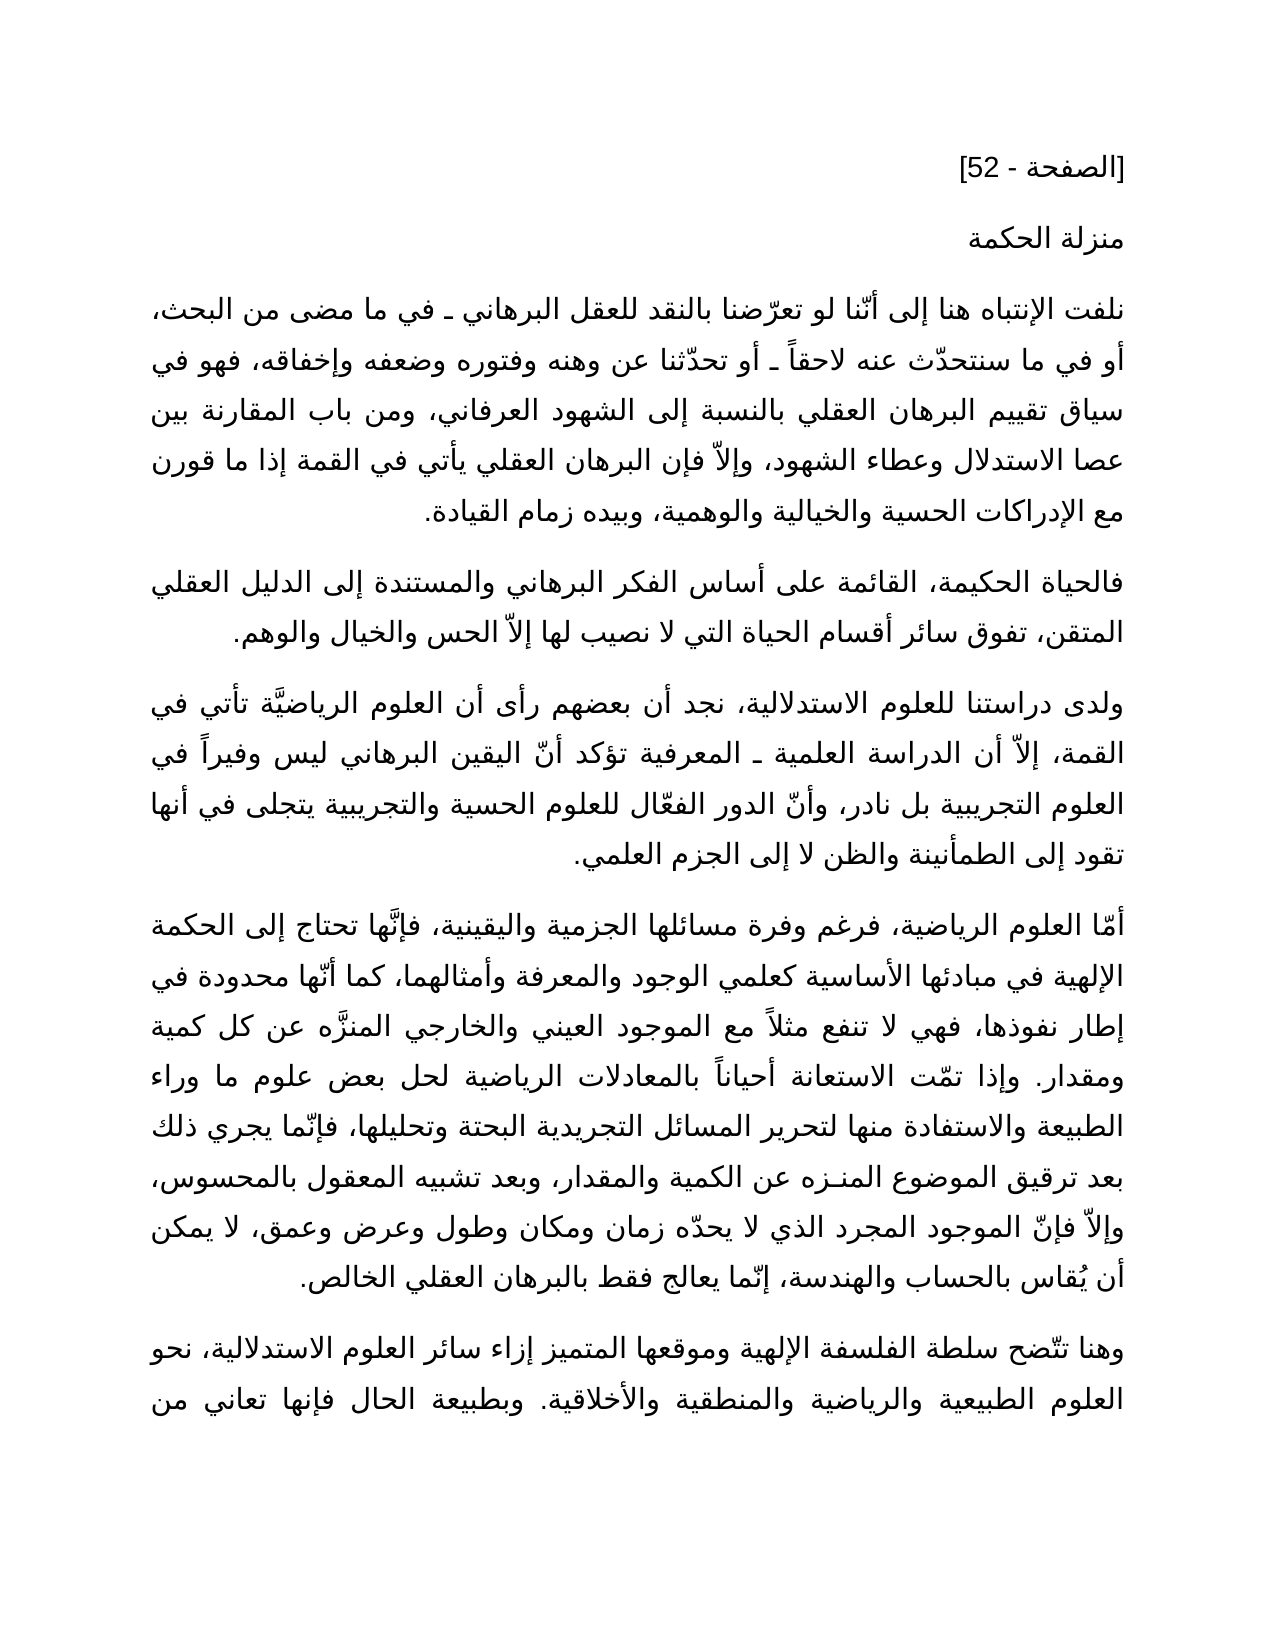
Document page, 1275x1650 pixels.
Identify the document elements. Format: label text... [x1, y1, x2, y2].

text نلفت الإنتباه هنا إلى أنّنا لو تعرّضنا بالنقد للعقل البرهاني ـ في ما مضى من البحث، أو في ما سنتحدّث عنه لاحقاً ـ أو تحدّثنا عن وهنه وفتوره وضعفه وإخفاقه، فهو في سياق تقييم البرهان العقلي بالنسبة إلى الشهود العرفاني، ومن باب المقارنة بين عصا الاستدلال وعطاء الشهود، وإلاّ فإن البرهان العقلي يأتي في القمة إذا ما قورن مع الإدراكات الحسية والخيالية والوهمية، وبيده زمام القيادة. [150, 292, 1125, 527]
text [الصفحة - 52] [150, 150, 1125, 183]
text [150, 1332, 1125, 1415]
text منزلة الحكمة [150, 221, 1125, 255]
text فالحياة الحكيمة، القائمة على أساس الفكر البرهاني والمستندة إلى الدليل العقلي المتقن، تفوق سائر أقسام الحياة التي لا نصيب لها إلاّ الحس والخيال والوهم. [150, 565, 1125, 648]
text ولدى دراستنا للعلوم الاستدلالية، نجد أن بعضهم رأى أن العلوم الرياضيَّة تأتي في القمة، إلاّ أن الدراسة العلمية ـ المعرفية تؤكد أنّ اليقين البرهاني ليس وفيراً في العلوم التجريبية بل نادر، وأنّ الدور الفعّال للعلوم الحسية والتجريبية يتجلى في أنها تقود إلى الطمأنينة والظن لا إلى الجزم العلمي. [150, 686, 1125, 871]
text أمّا العلوم الرياضية، فرغم وفرة مسائلها الجزمية واليقينية، فإنَّها تحتاج إلى الحكمة الإلهية في مبادئها الأساسية كعلمي الوجود والمعرفة وأمثالهما، كما أنّها محدودة في إطار نفوذها، فهي لا تنفع مثلاً مع الموجود العيني والخارجي المنزَّه عن كل كمية ومقدار. وإذا تمّت الاستعانة أحياناً بالمعادلات الرياضية لحل بعض علوم ما وراء الطبيعة والاستفادة منها لتحرير المسائل التجريدية البحتة وتحليلها، فإنّما يجري ذلك بعد ترقيق الموضوع المنـزه عن الكمية والمقدار، وبعد تشبيه المعقول بالمحسوس، وإلاّ فإنّ الموجود المجرد الذي لا يحدّه زمان ومكان وطول وعرض وعمق، لا يمكن أن يُقاس بالحساب والهندسة، إنّما يعالج فقط بالبرهان العقلي الخالص. [150, 908, 1125, 1294]
